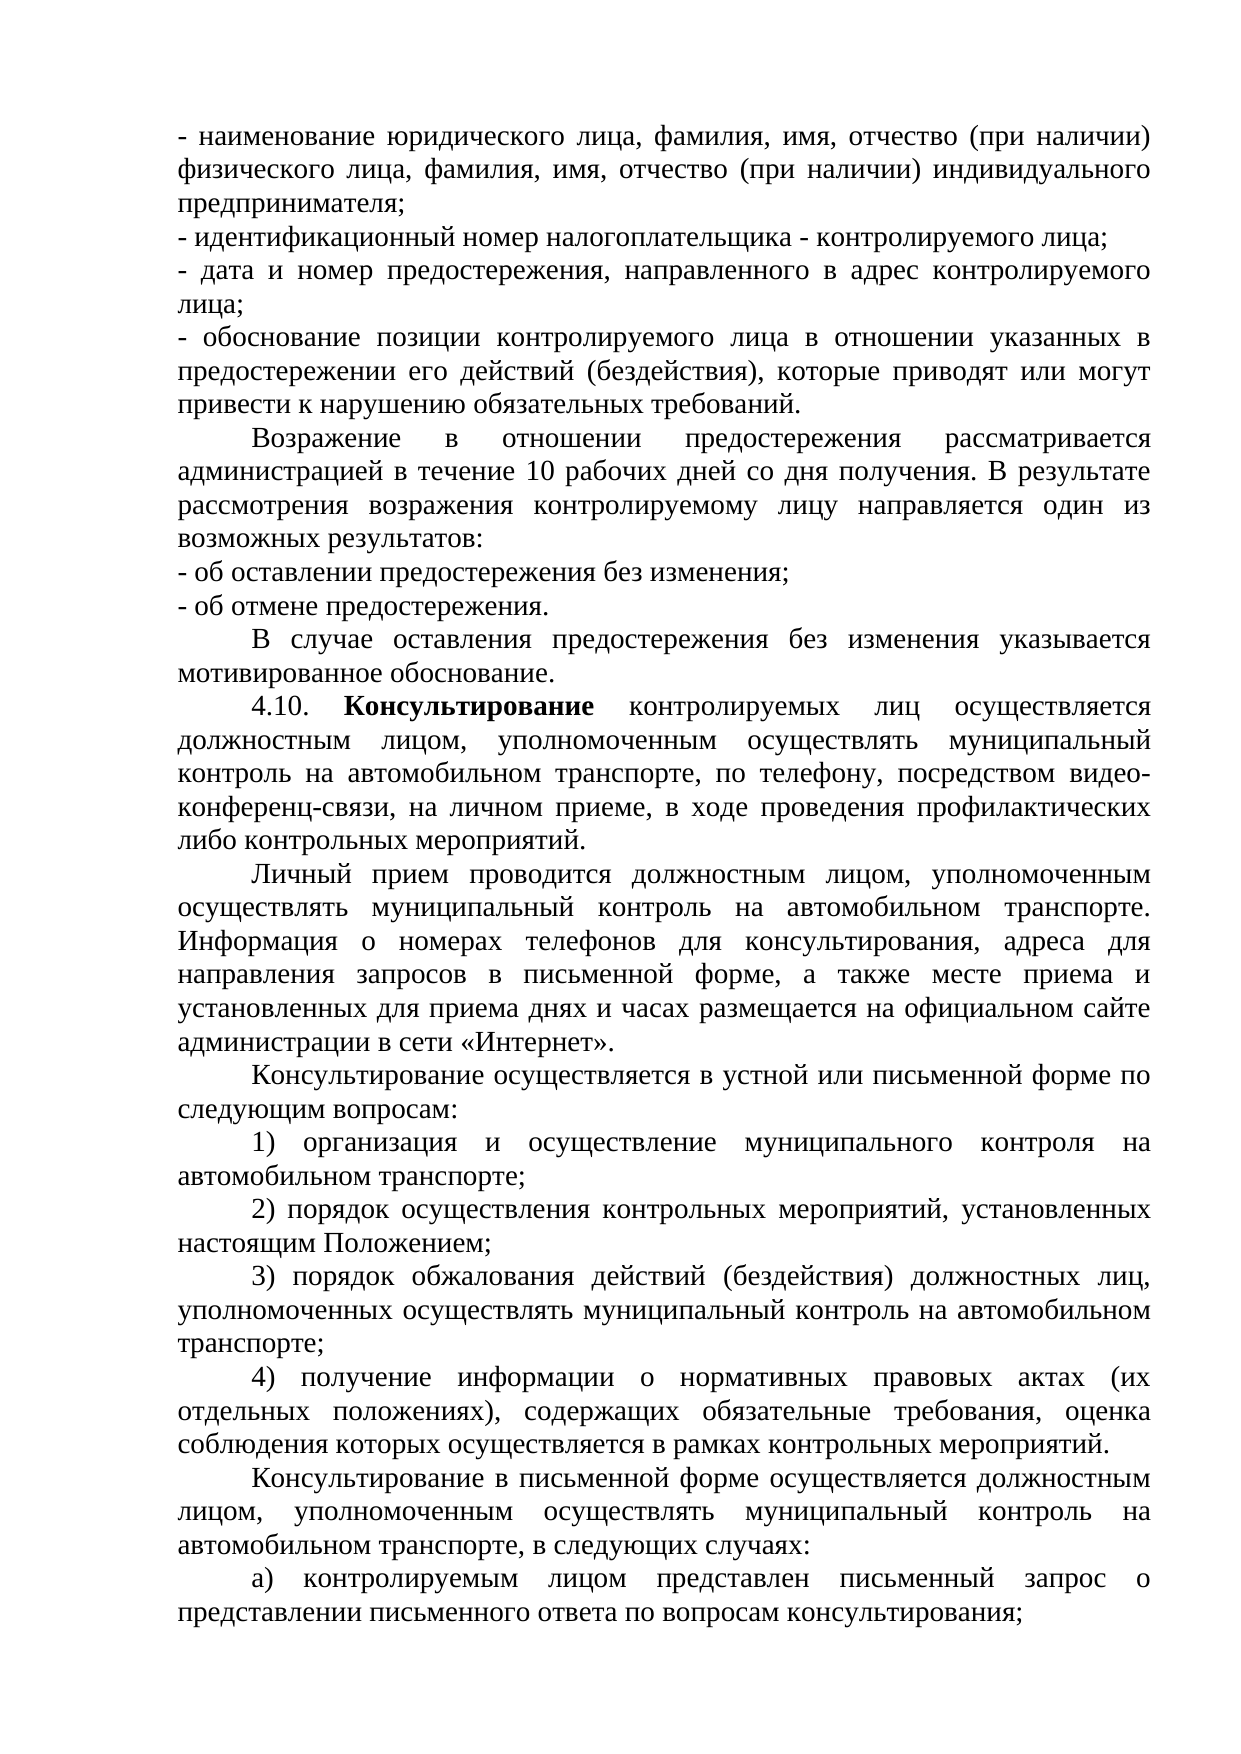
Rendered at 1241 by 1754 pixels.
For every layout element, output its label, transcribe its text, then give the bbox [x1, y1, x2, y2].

text - об отмене предостережения. [177, 588, 1152, 621]
text Личный прием проводится должностным лицом, уполномоченным осуществлять муниципальный контроль на автомобильном транспорте. Информация о номерах телефонов для консультирования, адреса для направления запросов в письменной форме, а также месте приема и установленных для приема днях и часах размещается на официальном сайте администрации в сети «Интернет». [177, 856, 1152, 1057]
text Консультирование осуществляется в устной или письменной форме по следующим вопросам: [177, 1057, 1152, 1124]
text Консультирование в письменной форме осуществляется должностным лицом, уполномоченным осуществлять муниципальный контроль на автомобильном транспорте, в следующих случаях: [177, 1460, 1152, 1560]
text 4.10. Консультирование контролируемых лиц осуществляется должностным лицом, уполномоченным осуществлять муниципальный контроль на автомобильном транспорте, по телефону, посредством видео-конференц-связи, на личном приеме, в ходе проведения профилактических либо контрольных мероприятий. [177, 688, 1152, 856]
text Возражение в отношении предостережения рассматривается администрацией в течение 10 рабочих дней со дня получения. В результате рассмотрения возражения контролируемому лицу направляется один из возможных результатов: [177, 420, 1152, 554]
text 3) порядок обжалования действий (бездействия) должностных лиц, уполномоченных осуществлять муниципальный контроль на автомобильном транспорте; [177, 1258, 1152, 1359]
text 2) порядок осуществления контрольных мероприятий, установленных настоящим Положением; [177, 1191, 1152, 1258]
text - обоснование позиции контролируемого лица в отношении указанных в предостережении его действий (бездействия), которые приводят или могут привести к нарушению обязательных требований. [177, 319, 1152, 420]
text а) контролируемым лицом представлен письменный запрос о представлении письменного ответа по вопросам консультирования; [177, 1560, 1152, 1627]
text 1) организация и осуществление муниципального контроля на автомобильном транспорте; [177, 1124, 1152, 1191]
text - дата и номер предостережения, направленного в адрес контролируемого лица; [177, 252, 1152, 319]
text - об оставлении предостережения без изменения; [177, 554, 1152, 588]
text В случае оставления предостережения без изменения указывается мотивированное обоснование. [177, 621, 1152, 688]
text - наименование юридического лица, фамилия, имя, отчество (при наличии) физического лица, фамилия, имя, отчество (при наличии) индивидуального предпринимателя; [177, 118, 1152, 219]
text - идентификационный номер налогоплательщика - контролируемого лица; [177, 219, 1152, 252]
text 4) получение информации о нормативных правовых актах (их отдельных положениях), содержащих обязательные требования, оценка соблюдения которых осуществляется в рамках контрольных мероприятий. [177, 1359, 1152, 1460]
